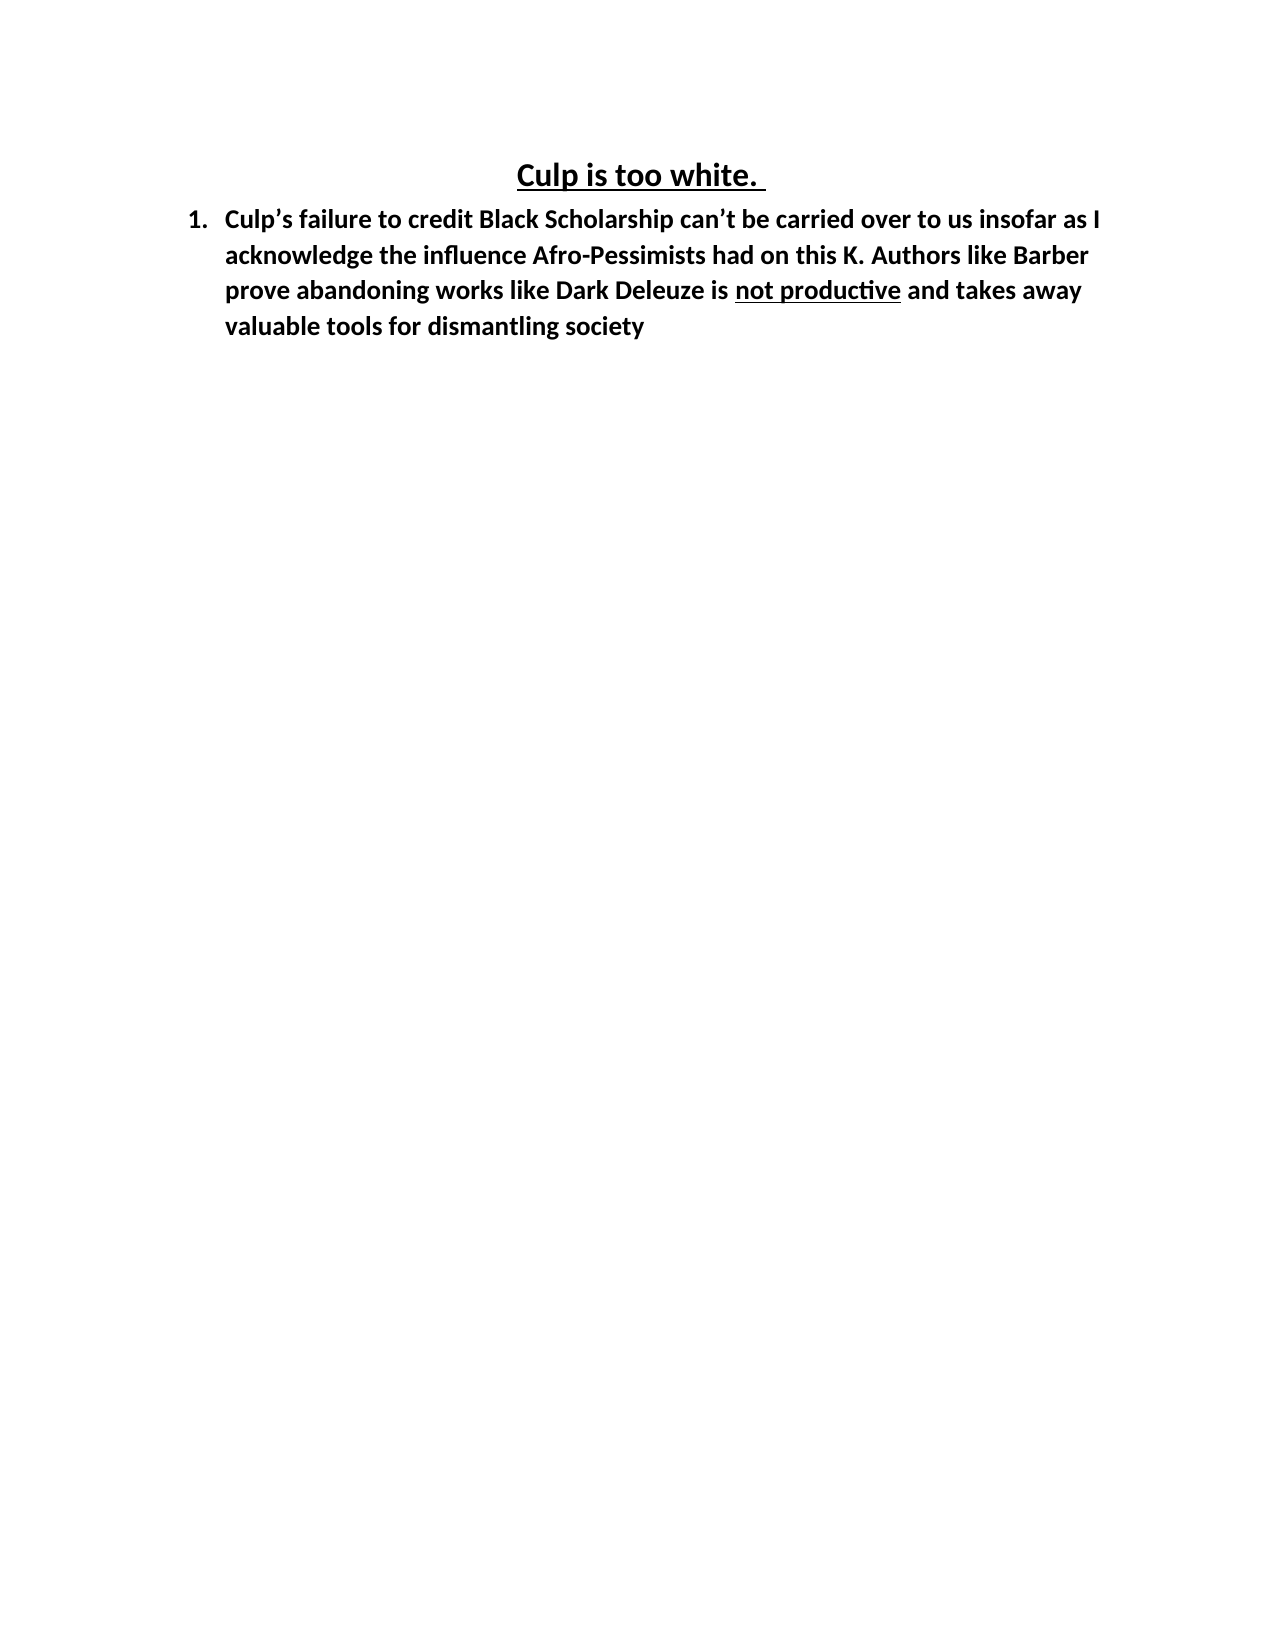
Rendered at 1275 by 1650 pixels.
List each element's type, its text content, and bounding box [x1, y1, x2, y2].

subtitle Culp is too white. [150, 154, 1125, 195]
subtitle Culp’s failure to credit Black Scholarship can’t be carried over to us insofar as I acknowledge the influence Afro-Pessimists had on this K. Authors like Barber prove abandoning works like Dark Deleuze is not productive and takes away valuable tools for dismantling society [187, 202, 1125, 342]
